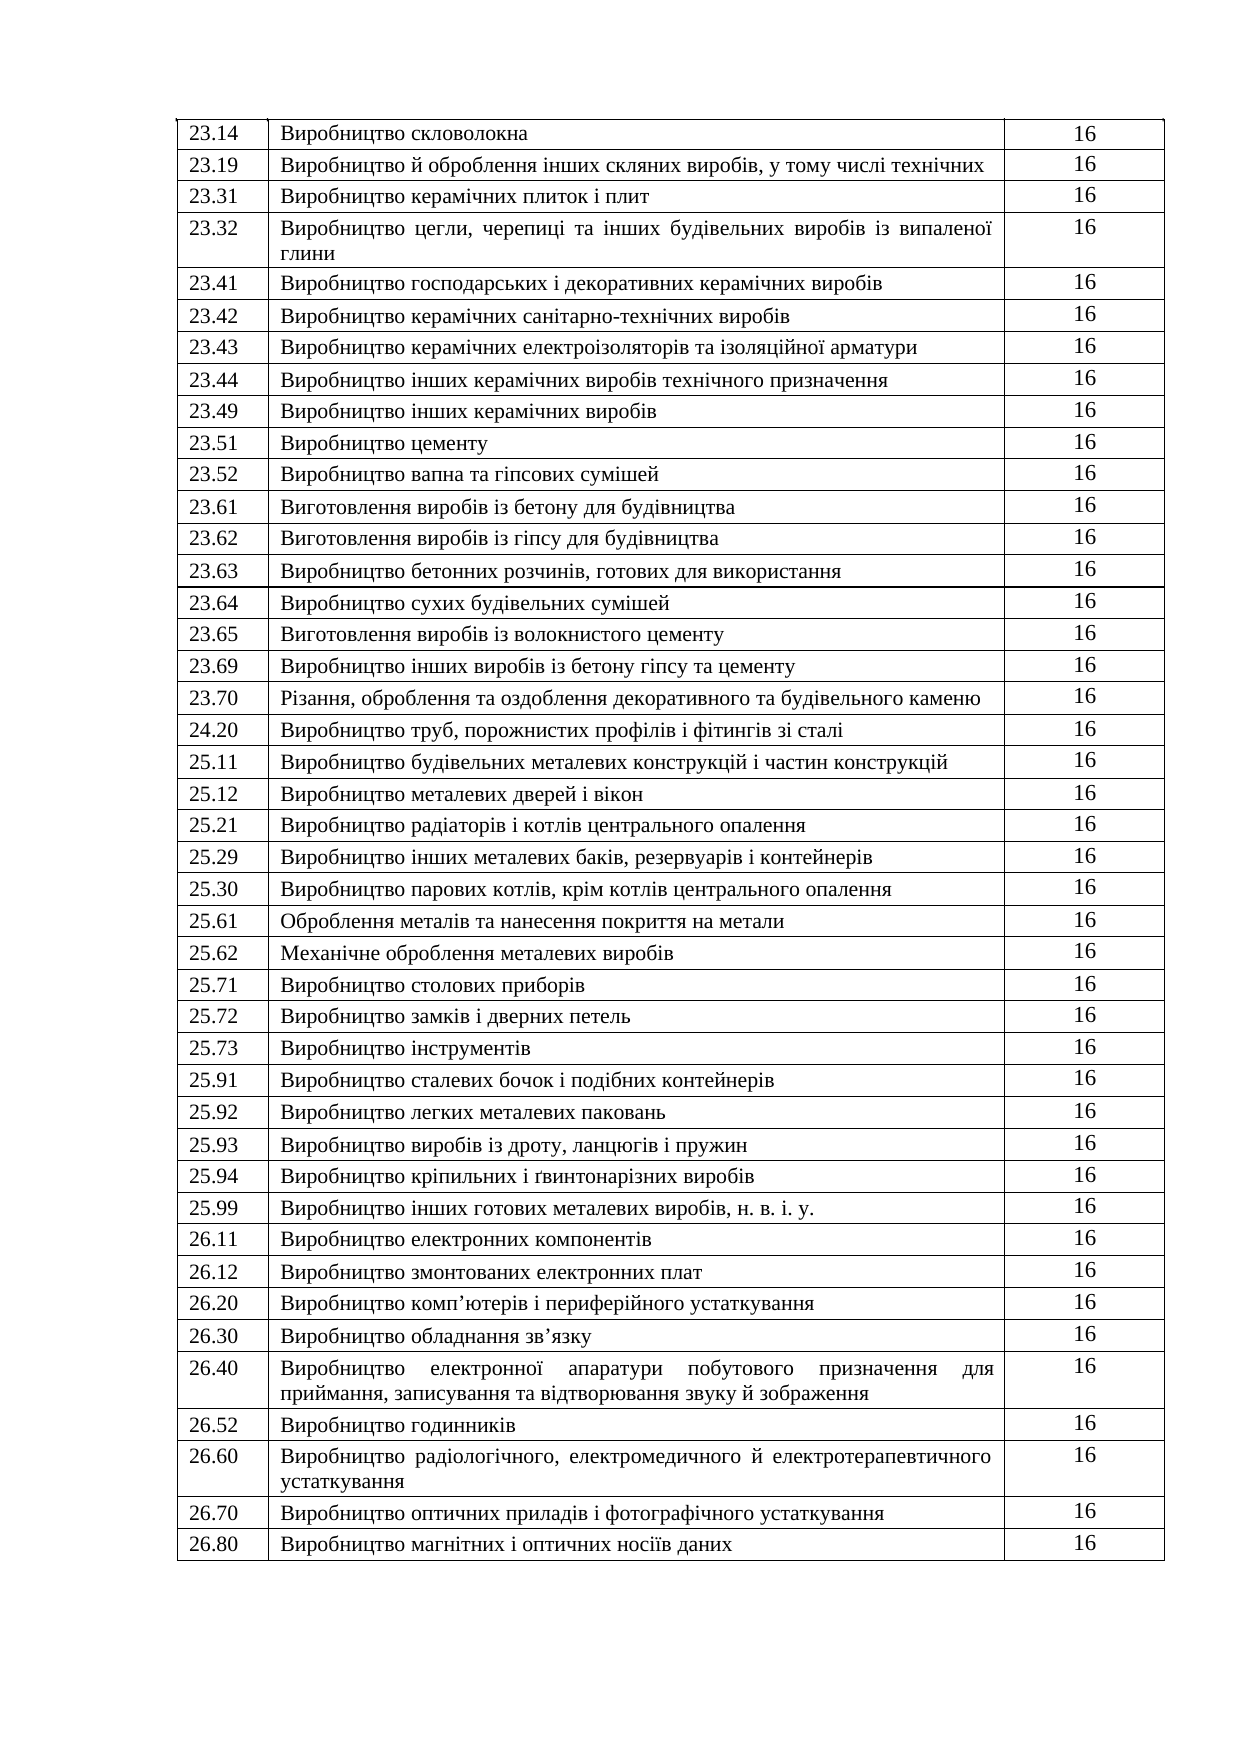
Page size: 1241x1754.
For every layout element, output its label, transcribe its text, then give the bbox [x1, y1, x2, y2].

table_cell 25.73 [178, 1033, 268, 1063]
table_cell 16 [1005, 268, 1164, 299]
table_cell 16 [1005, 1001, 1164, 1032]
table_cell 23.52 [178, 459, 268, 490]
table_cell 26.80 [178, 1529, 268, 1560]
table_cell 16 [1005, 459, 1164, 490]
table_cell Виробництво керамічних електроізоляторів та ізоляційної арматури [269, 332, 1004, 363]
table_cell 16 [1005, 810, 1164, 841]
table_cell 23.64 [178, 588, 268, 618]
table_cell Виробництво інших металевих баків, резервуарів і контейнерів [269, 842, 1004, 872]
table_cell 26.40 [178, 1352, 268, 1408]
table_cell 16 [1005, 1320, 1164, 1351]
table_cell Виробництво вапна та гіпсових сумішей [269, 459, 1004, 490]
table_cell 16 [1005, 524, 1164, 554]
table_cell Виробництво радіаторів і котлів центрального опалення [269, 810, 1004, 841]
table_cell Виробництво бетонних розчинів, готових для використання [269, 555, 1004, 586]
table_cell Виробництво магнітних і оптичних носіїв даних [269, 1529, 1004, 1560]
table_cell 16 [1005, 1161, 1164, 1192]
table_cell 16 [1005, 842, 1164, 872]
table_cell 23.49 [178, 396, 268, 427]
table_cell Виробництво цегли, черепиці та інших будівельних виробів із випаленої глини [269, 213, 1004, 267]
table_cell Виробництво виробів із дроту, ланцюгів і пружин [269, 1129, 1004, 1160]
table_cell 23.44 [178, 364, 268, 395]
table_cell 26.30 [178, 1320, 268, 1351]
table_cell Виробництво легких металевих паковань [269, 1097, 1004, 1127]
table_cell 16 [1005, 906, 1164, 936]
table_cell 25.99 [178, 1193, 268, 1223]
table_cell 26.70 [178, 1497, 268, 1528]
table_cell 23.65 [178, 619, 268, 649]
table_cell Виготовлення виробів із гіпсу для будівництва [269, 524, 1004, 554]
table_cell 25.94 [178, 1161, 268, 1192]
table_cell 16 [1005, 1409, 1164, 1440]
table_cell Виробництво інших керамічних виробів технічного призначення [269, 364, 1004, 395]
table_cell 16 [1005, 970, 1164, 1000]
table_cell Виробництво господарських і декоративних керамічних виробів [269, 268, 1004, 299]
table_cell 16 [1005, 651, 1164, 681]
table_cell 16 [1005, 181, 1164, 212]
table_cell 16 [1005, 1193, 1164, 1223]
table_cell Виробництво столових приборів [269, 970, 1004, 1000]
table_cell 25.21 [178, 810, 268, 841]
table_cell 23.61 [178, 491, 268, 522]
table_cell 16 [1005, 873, 1164, 905]
table_cell 16 [1005, 491, 1164, 522]
table_cell Виробництво сталевих бочок і подібних контейнерів [269, 1065, 1004, 1096]
table_cell 25.12 [178, 779, 268, 809]
table_cell Механічне оброблення металевих виробів [269, 937, 1004, 969]
table_cell 16 [1005, 1441, 1164, 1496]
table_cell 16 [1005, 396, 1164, 427]
table_cell 16 [1005, 1065, 1164, 1096]
table_cell 25.61 [178, 906, 268, 936]
table_cell 25.92 [178, 1097, 268, 1127]
table_cell Виробництво електронних компонентів [269, 1224, 1004, 1255]
table_cell 16 [1005, 1288, 1164, 1318]
table_cell Виробництво й оброблення інших скляних виробів, у тому числі технічних [269, 150, 1004, 180]
table_cell Виробництво комп’ютерів і периферійного устаткування [269, 1288, 1004, 1318]
table_header Виробництво скловолокна [269, 120, 1004, 149]
table_cell 23.62 [178, 524, 268, 554]
table_cell Виробництво інструментів [269, 1033, 1004, 1063]
table_cell 26.11 [178, 1224, 268, 1255]
table_cell Виробництво сухих будівельних сумішей [269, 588, 1004, 618]
table_cell 23.32 [178, 213, 268, 267]
table_cell 23.42 [178, 300, 268, 331]
table_cell 23.69 [178, 651, 268, 681]
table_cell 23.19 [178, 150, 268, 180]
table_cell Виробництво інших готових металевих виробів, н. в. і. у. [269, 1193, 1004, 1223]
table_cell Виробництво електронної апаратури побутового призначення для приймання, записування та відтворювання звуку й зображення [269, 1352, 1004, 1408]
table_cell Виробництво металевих дверей і вікон [269, 779, 1004, 809]
table_cell 16 [1005, 1033, 1164, 1063]
table_cell 25.29 [178, 842, 268, 872]
table_cell Виробництво керамічних плиток і плит [269, 181, 1004, 212]
table_cell Виробництво годинників [269, 1409, 1004, 1440]
table_cell Різання, оброблення та оздоблення декоративного та будівельного каменю [269, 682, 1004, 714]
table_cell 23.43 [178, 332, 268, 363]
table_cell Оброблення металів та нанесення покриття на метали [269, 906, 1004, 936]
table_cell 16 [1005, 682, 1164, 714]
table_cell 23.31 [178, 181, 268, 212]
table_cell 26.12 [178, 1256, 268, 1287]
table_cell 16 [1005, 1224, 1164, 1255]
table_cell 26.52 [178, 1409, 268, 1440]
table_cell 25.30 [178, 873, 268, 905]
table_cell 23.51 [178, 428, 268, 458]
table_cell Виробництво інших керамічних виробів [269, 396, 1004, 427]
table_cell Виробництво будівельних металевих конструкцій і частин конструкцій [269, 746, 1004, 778]
table_cell Виробництво цементу [269, 428, 1004, 458]
table_cell 23.70 [178, 682, 268, 714]
table_cell 16 [1005, 332, 1164, 363]
table_cell 16 [1005, 1497, 1164, 1528]
table_cell 16 [1005, 428, 1164, 458]
table_cell Виробництво інших виробів із бетону гіпсу та цементу [269, 651, 1004, 681]
table_cell Виробництво обладнання зв’язку [269, 1320, 1004, 1351]
table_cell 25.71 [178, 970, 268, 1000]
table_cell 16 [1005, 364, 1164, 395]
table_cell 16 [1005, 150, 1164, 180]
table_cell 16 [1005, 1529, 1164, 1560]
table_cell 16 [1005, 746, 1164, 778]
table_cell Виробництво змонтованих електронних плат [269, 1256, 1004, 1287]
table_cell 25.93 [178, 1129, 268, 1160]
table_cell 16 [1005, 937, 1164, 969]
table_cell Виробництво оптичних приладів і фотографічного устаткування [269, 1497, 1004, 1528]
table_cell 16 [1005, 715, 1164, 745]
table_cell Виготовлення виробів із волокнистого цементу [269, 619, 1004, 649]
table_cell 25.11 [178, 746, 268, 778]
table_cell 16 [1005, 1097, 1164, 1127]
table_cell 16 [1005, 779, 1164, 809]
table_cell Виробництво радіологічного, електромедичного й електротерапевтичного устаткування [269, 1441, 1004, 1496]
table_cell Виробництво труб, порожнистих профілів і фітингів зі сталі [269, 715, 1004, 745]
table_cell 26.60 [178, 1441, 268, 1496]
table_header 16 [1005, 120, 1164, 149]
table_cell 24.20 [178, 715, 268, 745]
table_cell 16 [1005, 1352, 1164, 1408]
table_cell 16 [1005, 213, 1164, 267]
table_cell 23.63 [178, 555, 268, 586]
table_cell 16 [1005, 1256, 1164, 1287]
table_cell Виготовлення виробів із бетону для будівництва [269, 491, 1004, 522]
table_cell 25.62 [178, 937, 268, 969]
table_cell 25.72 [178, 1001, 268, 1032]
table_header 23.14 [178, 120, 268, 149]
table_cell 23.41 [178, 268, 268, 299]
table_cell 16 [1005, 300, 1164, 331]
table_cell 16 [1005, 619, 1164, 649]
table_cell Виробництво парових котлів, крім котлів центрального опалення [269, 873, 1004, 905]
table_cell 16 [1005, 1129, 1164, 1160]
table_cell Виробництво кріпильних і ґвинтонарізних виробів [269, 1161, 1004, 1192]
table_cell 16 [1005, 588, 1164, 618]
table_cell Виробництво замків і дверних петель [269, 1001, 1004, 1032]
table_cell 26.20 [178, 1288, 268, 1318]
table_cell Виробництво керамічних санітарно-технічних виробів [269, 300, 1004, 331]
table_cell 25.91 [178, 1065, 268, 1096]
table_cell 16 [1005, 555, 1164, 586]
